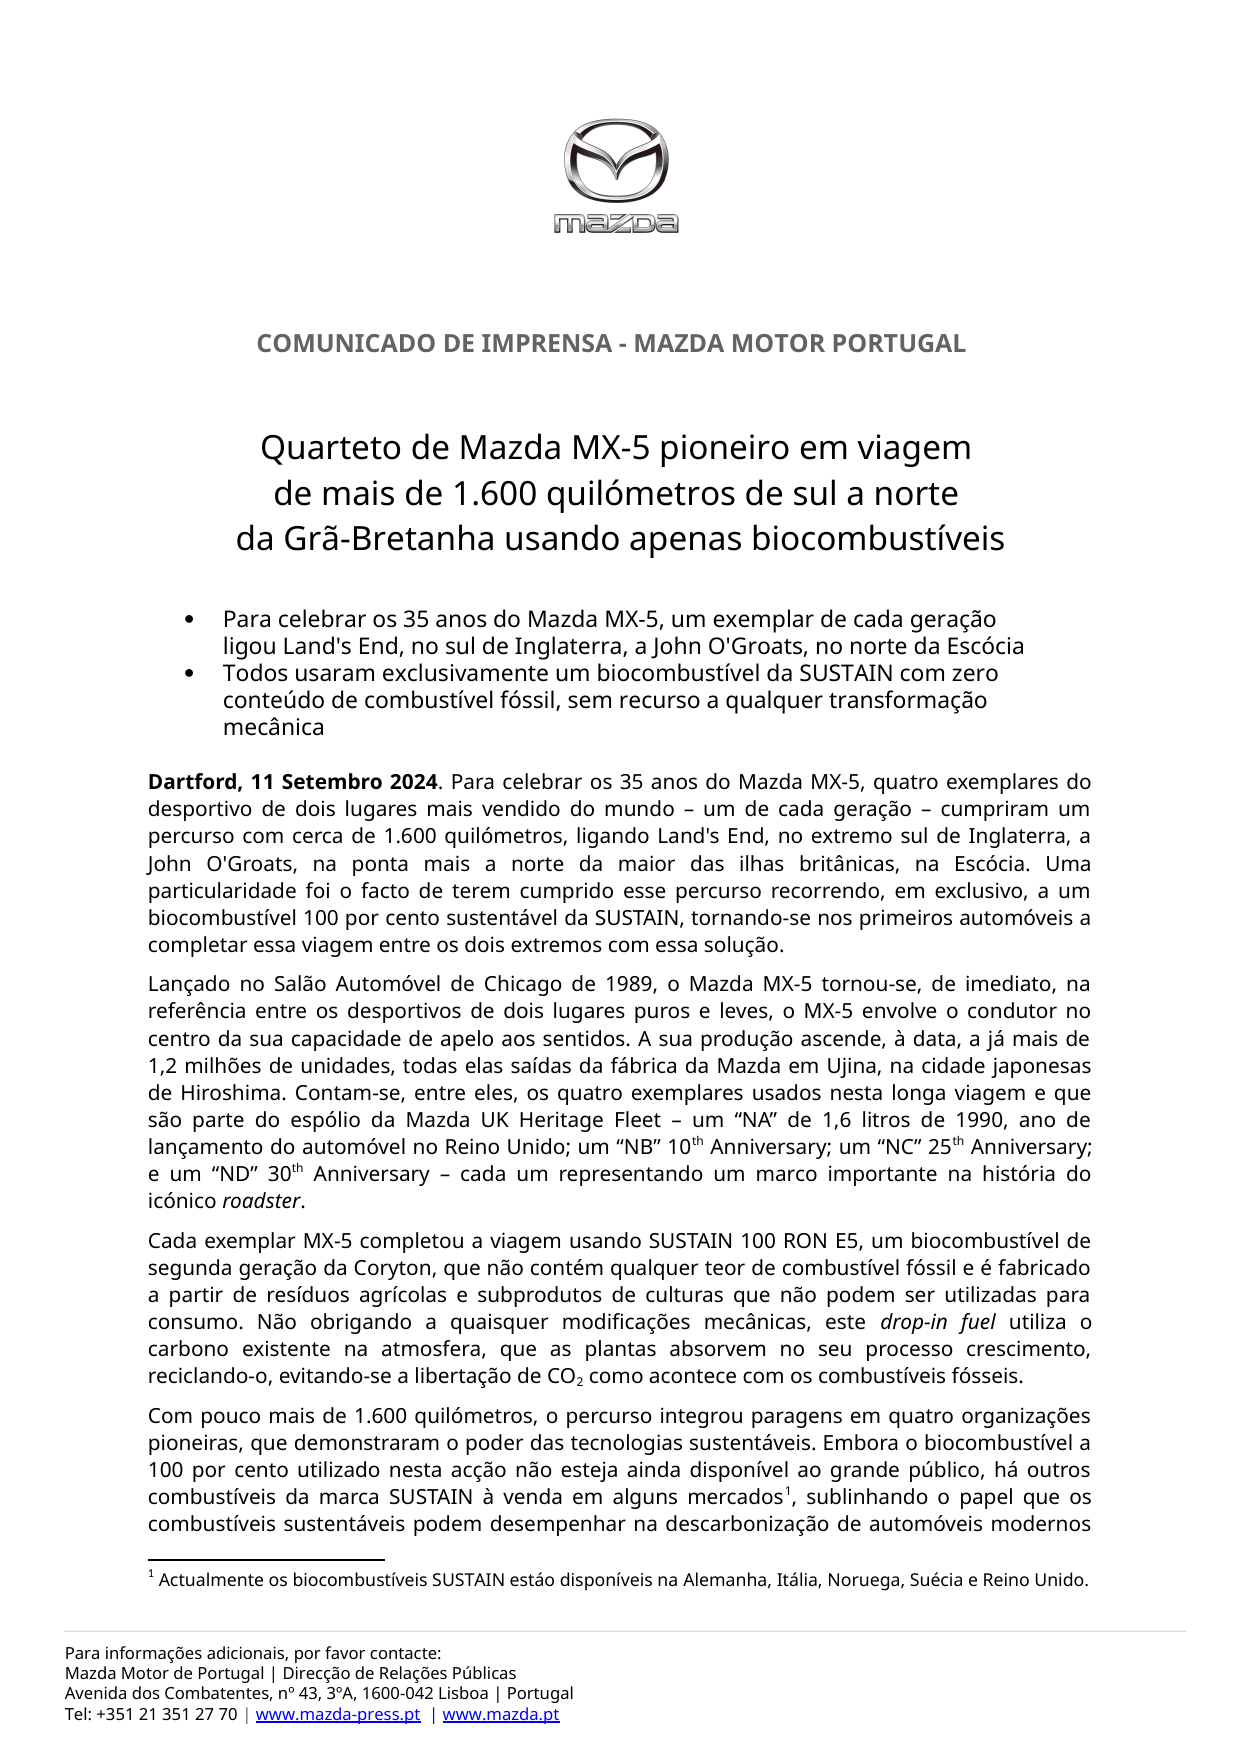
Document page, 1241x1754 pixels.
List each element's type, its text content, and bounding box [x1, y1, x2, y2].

text Quarteto de Mazda MX-5 pioneiro em viagem de mais de 1.600 quilómetros de sul a norte da Grã-Bretanha usando apenas biocombustíveis [192, 424, 1049, 560]
text Cada exemplar MX-5 completou a viagem usando SUSTAIN 100 RON E5, um biocombustível de segunda geração da Coryton, que não contém qualquer teor de combustível fóssil e é fabricado a partir de resíduos agrícolas e subprodutos de culturas que não podem ser utilizadas para consumo. Não obrigando a quaisquer modificações mecânicas, este drop-in fuel utiliza o carbono existente na atmosfera, que as plantas absorvem no seu processo crescimento, reciclando-o, evitando-se a libertação de CO2 como acontece com os combustíveis fósseis. [148, 1226, 1092, 1389]
text Dartford, 11 Setembro 2024. Para celebrar os 35 anos do Mazda MX-5, quatro exemplares do desportivo de dois lugares mais vendido do mundo – um de cada geração – cumpriram um percurso com cerca de 1.600 quilómetros, ligando Land's End, no extremo sul de Inglaterra, a John O'Groats, na ponta mais a norte da maior das ilhas britânicas, na Escócia. Uma particularidade foi o facto de terem cumprido esse percurso recorrendo, em exclusivo, a um biocombustível 100 por cento sustentável da SUSTAIN, tornando-se nos primeiros automóveis a completar essa viagem entre os dois extremos com essa solução. [148, 768, 1092, 958]
text Lançado no Salão Automóvel de Chicago de 1989, o Mazda MX-5 tornou-se, de imediato, na referência entre os desportivos de dois lugares puros e leves, o MX-5 envolve o condutor no centro da sua capacidade de apelo aos sentidos. A sua produção ascende, à data, a já mais de 1,2 milhões de unidades, todas elas saídas da fábrica da Mazda em Ujina, na cidade japonesas de Hiroshima. Contam-se, entre eles, os quatro exemplares usados nesta longa viagem e que são parte do espólio da Mazda UK Heritage Fleet – um “NA” de 1,6 litros de 1990, ano de lançamento do automóvel no Reino Unido; um “NB” 10th Anniversary; um “NC” 25th Anniversary; e um “ND” 30th Anniversary – cada um representando um marco importante na história do icónico roadster. [148, 970, 1092, 1214]
picture [0, 0, 1237, 356]
list Para celebrar os 35 anos do Mazda MX-5, um exemplar de cada geração ligou Land's End, no sul de Inglaterra, a John O'Groats, no norte da Escócia [185, 606, 1049, 660]
list Todos usaram exclusivamente um biocombustível da SUSTAIN com zero conteúdo de combustível fóssil, sem recurso a qualquer transformação mecânica [185, 660, 1049, 741]
